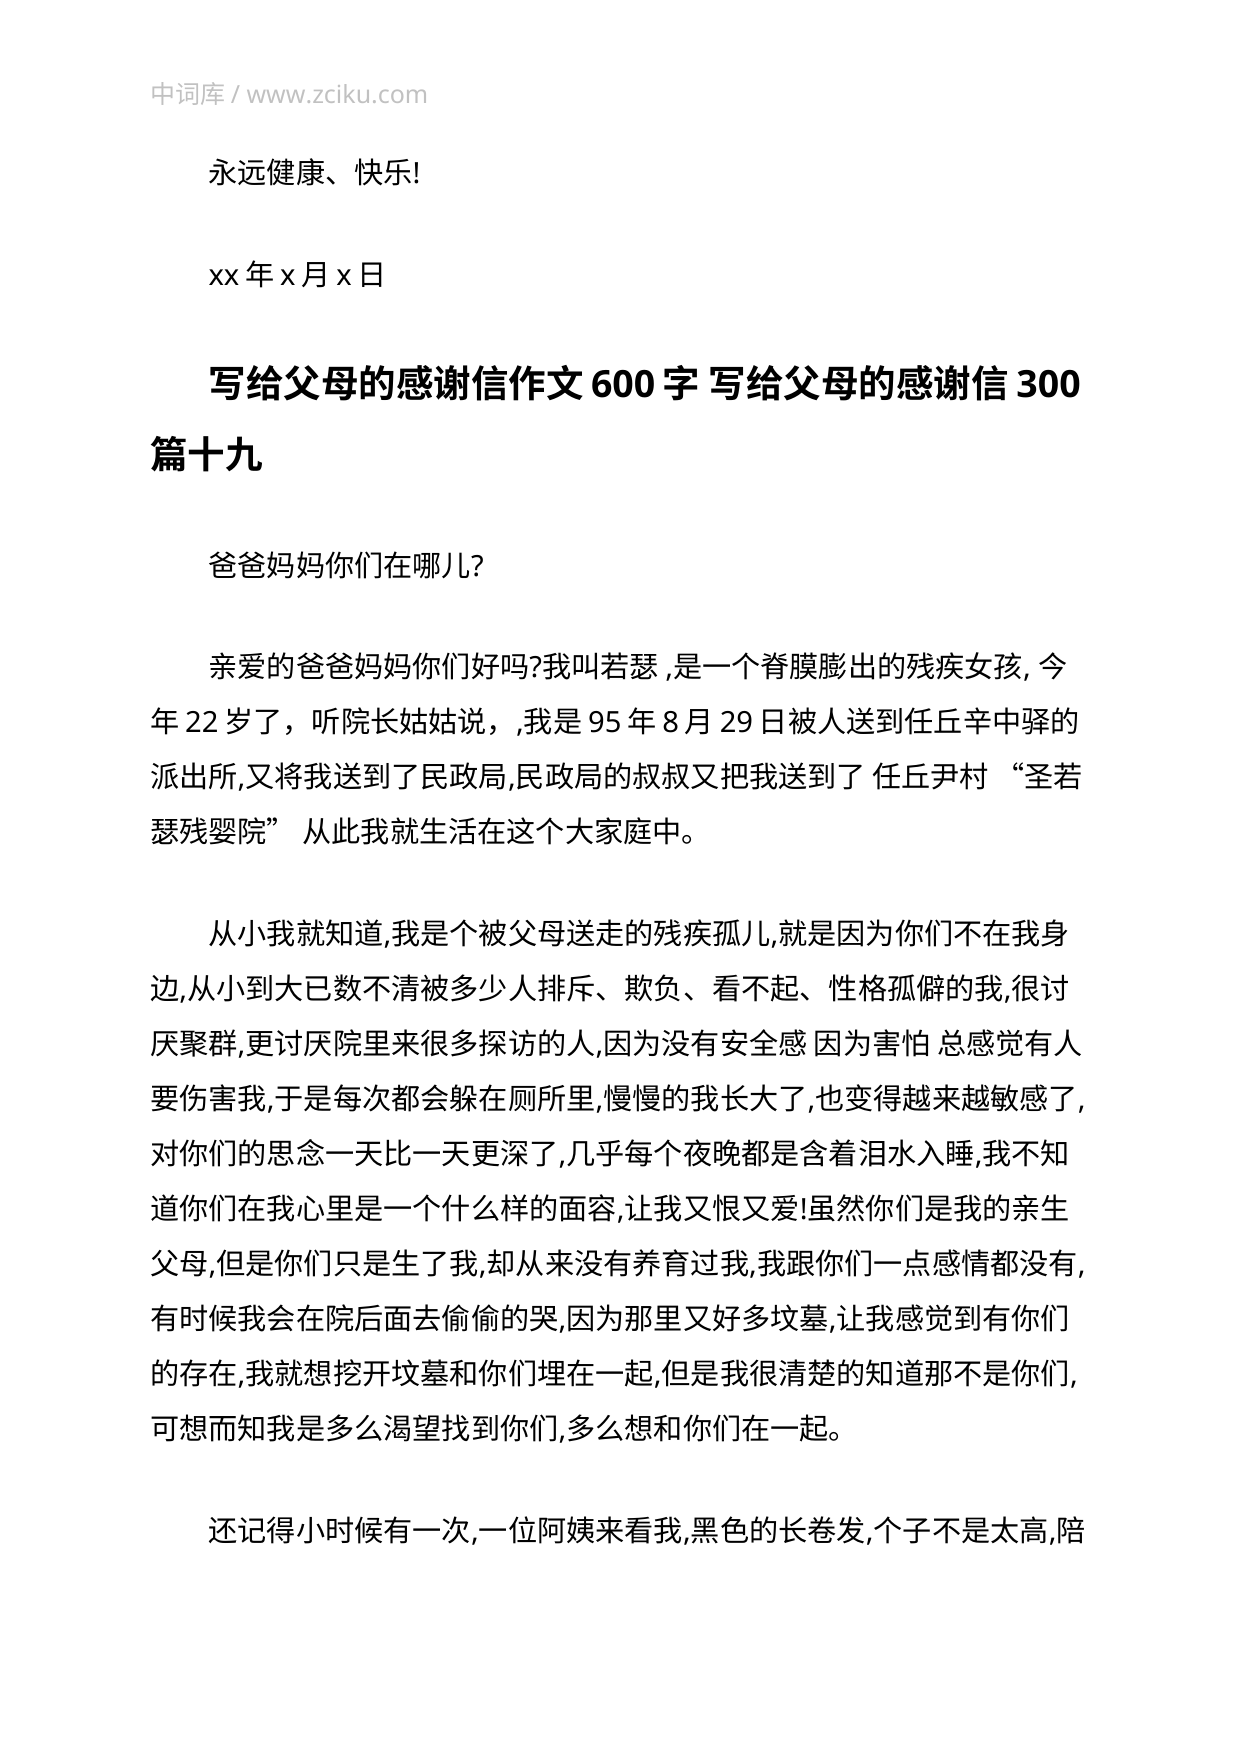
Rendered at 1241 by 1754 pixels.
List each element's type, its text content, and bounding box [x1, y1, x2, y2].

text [150, 1508, 1090, 1550]
text xx年x月x日 [150, 252, 1090, 294]
text 永远健康、快乐! [150, 150, 1090, 192]
text 从小我就知道,我是个被父母送走的残疾孤儿,就是因为你们不在我身边,从小到大已数不清被多少人排斥、欺负、看不起、性格孤僻的我,很讨厌聚群,更讨厌院里来很多探访的人,因为没有安全感 因为害怕 总感觉有人要伤害我,于是每次都会躲在厕所里,慢慢的我长大了,也变得越来越敏感了,对你们的思念一天比一天更深了,几乎每个夜晚都是含着泪水入睡,我不知道你们在我心里是一个什么样的面容,让我又恨又爱!虽然你们是我的亲生父母,但是你们只是生了我,却从来没有养育过我,我跟你们一点感情都没有,有时候我会在院后面去偷偷的哭,因为那里又好多坟墓,让我感觉到有你们的存在,我就想挖开坟墓和你们埋在一起,但是我很清楚的知道那不是你们,可想而知我是多么渴望找到你们,多么想和你们在一起。 [150, 911, 1090, 1448]
text 写给父母的感谢信作文600字 写给父母的感谢信300篇十九 [150, 354, 1090, 479]
text 亲爱的爸爸妈妈你们好吗?我叫若瑟 ,是一个脊膜膨出的残疾女孩, 今年22岁了，听院长姑姑说，,我是95年8月29日被人送到任丘辛中驿的派出所,又将我送到了民政局,民政局的叔叔又把我送到了 任丘尹村 “圣若瑟残婴院” 从此我就生活在这个大家庭中。 [150, 644, 1090, 851]
text 爸爸妈妈你们在哪儿? [150, 542, 1090, 584]
